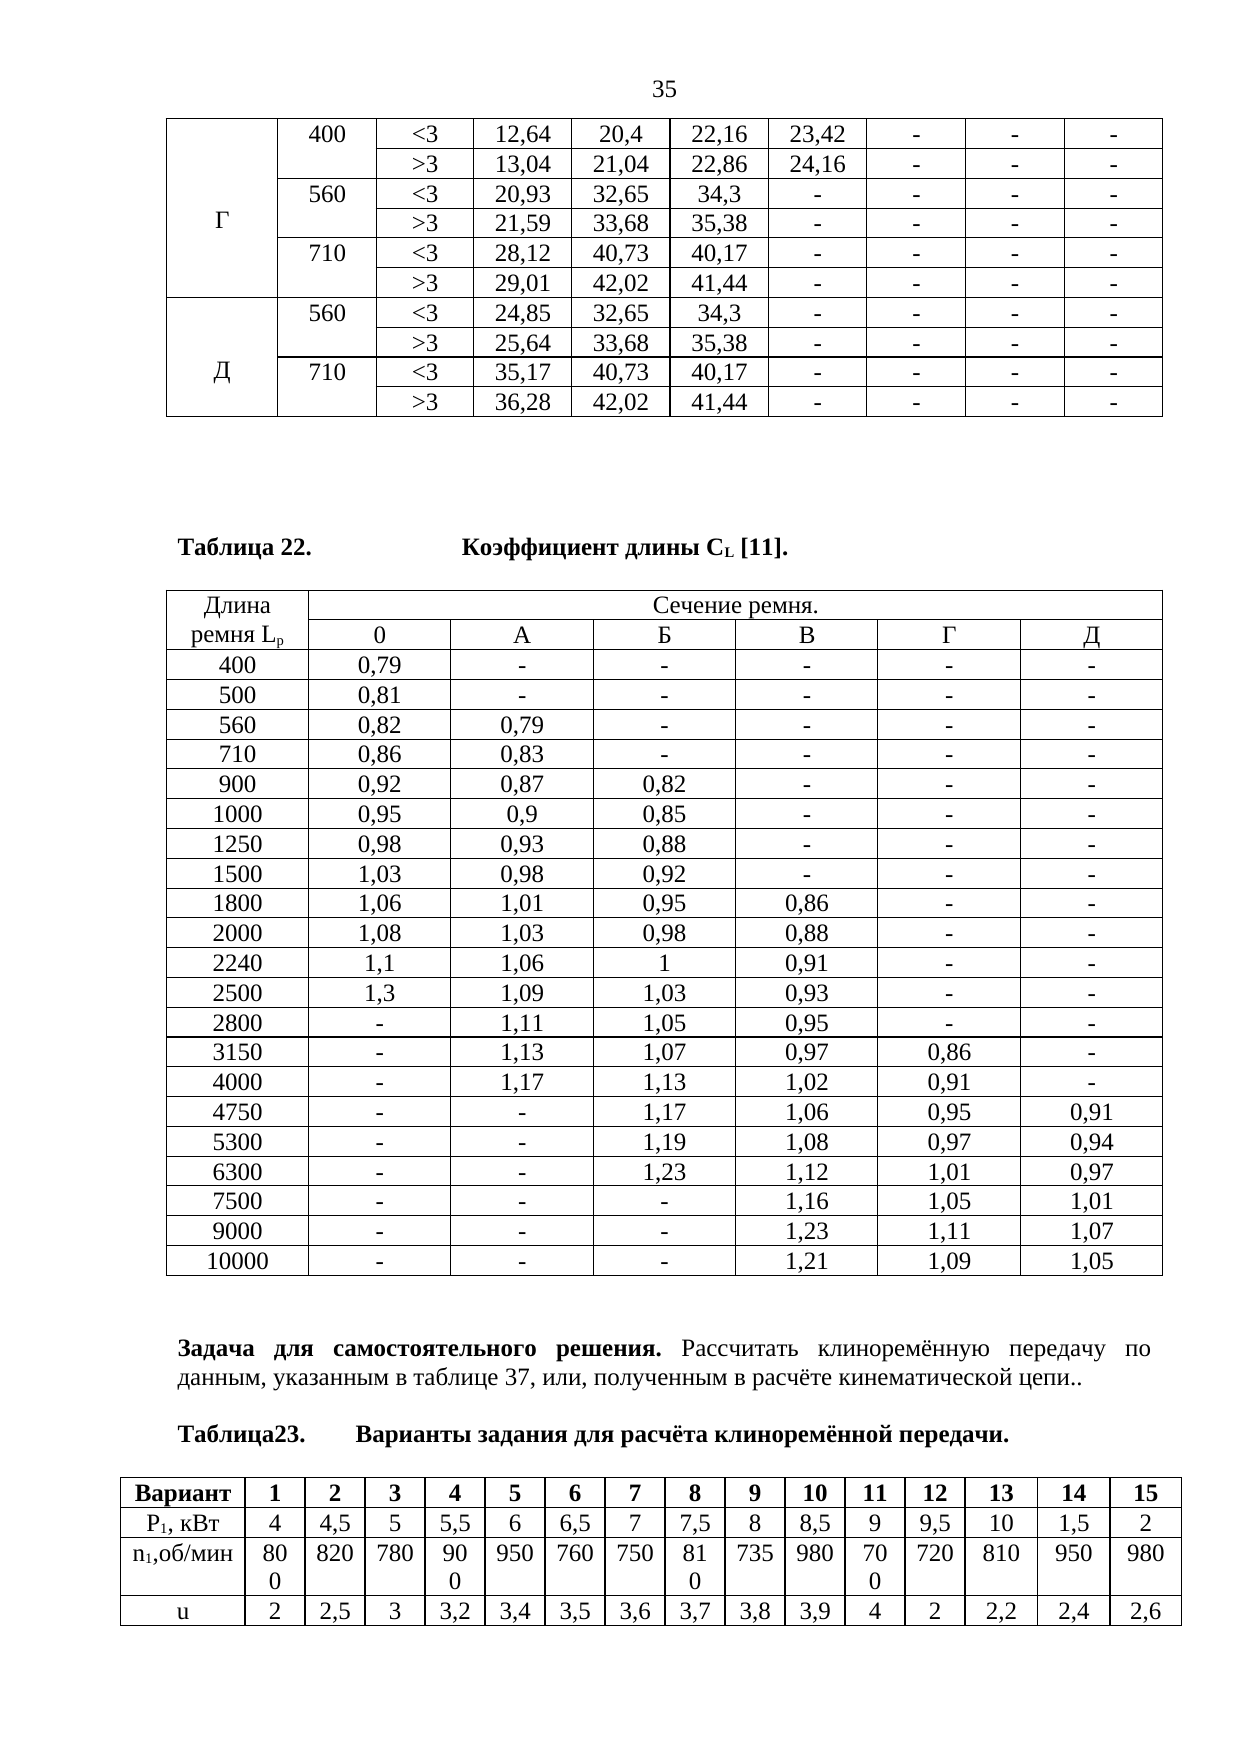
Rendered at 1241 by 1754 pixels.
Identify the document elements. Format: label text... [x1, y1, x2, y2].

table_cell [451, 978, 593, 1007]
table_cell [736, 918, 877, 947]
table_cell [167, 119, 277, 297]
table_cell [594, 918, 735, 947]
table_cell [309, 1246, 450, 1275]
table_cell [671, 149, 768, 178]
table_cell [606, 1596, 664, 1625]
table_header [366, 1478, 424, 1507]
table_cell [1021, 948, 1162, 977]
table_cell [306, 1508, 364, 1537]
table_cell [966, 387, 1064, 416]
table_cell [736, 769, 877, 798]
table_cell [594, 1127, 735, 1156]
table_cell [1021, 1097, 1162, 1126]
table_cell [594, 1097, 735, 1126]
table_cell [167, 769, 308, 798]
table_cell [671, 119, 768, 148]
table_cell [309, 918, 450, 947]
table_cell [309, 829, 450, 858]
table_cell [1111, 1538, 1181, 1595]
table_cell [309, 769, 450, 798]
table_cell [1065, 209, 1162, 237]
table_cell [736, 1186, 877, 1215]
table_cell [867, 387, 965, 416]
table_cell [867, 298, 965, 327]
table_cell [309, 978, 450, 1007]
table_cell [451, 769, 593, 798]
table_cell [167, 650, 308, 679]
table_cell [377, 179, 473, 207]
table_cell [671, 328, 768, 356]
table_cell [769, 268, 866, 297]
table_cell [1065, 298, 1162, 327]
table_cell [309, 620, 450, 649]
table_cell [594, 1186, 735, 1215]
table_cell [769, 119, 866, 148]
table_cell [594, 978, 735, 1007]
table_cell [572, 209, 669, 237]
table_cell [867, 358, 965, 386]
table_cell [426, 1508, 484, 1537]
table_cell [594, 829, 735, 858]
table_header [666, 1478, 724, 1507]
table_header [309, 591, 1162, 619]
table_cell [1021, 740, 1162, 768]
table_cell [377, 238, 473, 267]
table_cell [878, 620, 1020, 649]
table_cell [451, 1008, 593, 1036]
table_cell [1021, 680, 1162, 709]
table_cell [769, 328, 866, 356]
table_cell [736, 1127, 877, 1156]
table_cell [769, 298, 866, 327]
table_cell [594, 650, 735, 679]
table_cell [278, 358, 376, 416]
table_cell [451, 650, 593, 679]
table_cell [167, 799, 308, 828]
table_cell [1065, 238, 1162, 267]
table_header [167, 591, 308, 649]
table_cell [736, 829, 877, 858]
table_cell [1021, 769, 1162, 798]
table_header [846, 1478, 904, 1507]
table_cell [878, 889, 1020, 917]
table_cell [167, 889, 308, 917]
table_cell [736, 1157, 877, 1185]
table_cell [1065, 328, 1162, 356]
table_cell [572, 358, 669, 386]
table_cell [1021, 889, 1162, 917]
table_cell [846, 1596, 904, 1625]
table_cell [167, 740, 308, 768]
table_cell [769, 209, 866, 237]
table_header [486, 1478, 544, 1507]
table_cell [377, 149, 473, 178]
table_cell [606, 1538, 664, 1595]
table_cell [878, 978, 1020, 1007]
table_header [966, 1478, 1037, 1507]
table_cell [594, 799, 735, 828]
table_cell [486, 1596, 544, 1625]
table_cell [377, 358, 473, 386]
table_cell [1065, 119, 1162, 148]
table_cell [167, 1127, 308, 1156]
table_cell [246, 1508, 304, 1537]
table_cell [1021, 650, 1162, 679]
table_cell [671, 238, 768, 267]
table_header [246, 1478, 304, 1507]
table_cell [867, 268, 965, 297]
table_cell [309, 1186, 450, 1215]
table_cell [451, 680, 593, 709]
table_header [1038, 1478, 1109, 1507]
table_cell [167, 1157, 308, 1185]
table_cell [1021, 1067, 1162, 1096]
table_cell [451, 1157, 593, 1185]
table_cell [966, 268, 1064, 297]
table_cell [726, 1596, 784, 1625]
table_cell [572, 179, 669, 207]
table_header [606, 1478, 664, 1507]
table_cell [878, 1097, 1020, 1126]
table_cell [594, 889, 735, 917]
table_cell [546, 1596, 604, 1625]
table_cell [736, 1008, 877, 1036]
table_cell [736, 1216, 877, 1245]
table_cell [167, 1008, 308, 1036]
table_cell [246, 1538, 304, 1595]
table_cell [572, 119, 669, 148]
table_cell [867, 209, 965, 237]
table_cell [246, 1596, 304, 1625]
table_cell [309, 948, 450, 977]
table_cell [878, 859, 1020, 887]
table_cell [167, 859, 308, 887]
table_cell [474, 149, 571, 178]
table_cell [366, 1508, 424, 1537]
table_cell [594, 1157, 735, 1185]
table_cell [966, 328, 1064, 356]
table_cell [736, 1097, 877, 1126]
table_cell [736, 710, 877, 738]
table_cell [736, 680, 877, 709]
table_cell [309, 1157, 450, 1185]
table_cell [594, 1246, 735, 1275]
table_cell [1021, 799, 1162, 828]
text Таблица23. Варианты задания для расчёта клиноремённой передачи. [177, 1419, 1152, 1448]
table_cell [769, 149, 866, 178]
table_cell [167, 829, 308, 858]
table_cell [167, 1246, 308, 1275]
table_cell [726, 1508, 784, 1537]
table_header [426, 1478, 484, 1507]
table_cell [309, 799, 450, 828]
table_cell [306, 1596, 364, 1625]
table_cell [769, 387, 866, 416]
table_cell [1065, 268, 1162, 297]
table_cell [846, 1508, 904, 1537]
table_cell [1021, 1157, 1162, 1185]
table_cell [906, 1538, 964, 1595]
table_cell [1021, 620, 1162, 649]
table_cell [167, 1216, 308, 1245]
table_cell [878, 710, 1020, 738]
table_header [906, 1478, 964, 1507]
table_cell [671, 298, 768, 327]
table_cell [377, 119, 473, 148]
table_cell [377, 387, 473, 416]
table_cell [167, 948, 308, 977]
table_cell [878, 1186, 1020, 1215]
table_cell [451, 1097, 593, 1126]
text Таблица 22. Коэффициент длины СL [11]. [177, 532, 1152, 561]
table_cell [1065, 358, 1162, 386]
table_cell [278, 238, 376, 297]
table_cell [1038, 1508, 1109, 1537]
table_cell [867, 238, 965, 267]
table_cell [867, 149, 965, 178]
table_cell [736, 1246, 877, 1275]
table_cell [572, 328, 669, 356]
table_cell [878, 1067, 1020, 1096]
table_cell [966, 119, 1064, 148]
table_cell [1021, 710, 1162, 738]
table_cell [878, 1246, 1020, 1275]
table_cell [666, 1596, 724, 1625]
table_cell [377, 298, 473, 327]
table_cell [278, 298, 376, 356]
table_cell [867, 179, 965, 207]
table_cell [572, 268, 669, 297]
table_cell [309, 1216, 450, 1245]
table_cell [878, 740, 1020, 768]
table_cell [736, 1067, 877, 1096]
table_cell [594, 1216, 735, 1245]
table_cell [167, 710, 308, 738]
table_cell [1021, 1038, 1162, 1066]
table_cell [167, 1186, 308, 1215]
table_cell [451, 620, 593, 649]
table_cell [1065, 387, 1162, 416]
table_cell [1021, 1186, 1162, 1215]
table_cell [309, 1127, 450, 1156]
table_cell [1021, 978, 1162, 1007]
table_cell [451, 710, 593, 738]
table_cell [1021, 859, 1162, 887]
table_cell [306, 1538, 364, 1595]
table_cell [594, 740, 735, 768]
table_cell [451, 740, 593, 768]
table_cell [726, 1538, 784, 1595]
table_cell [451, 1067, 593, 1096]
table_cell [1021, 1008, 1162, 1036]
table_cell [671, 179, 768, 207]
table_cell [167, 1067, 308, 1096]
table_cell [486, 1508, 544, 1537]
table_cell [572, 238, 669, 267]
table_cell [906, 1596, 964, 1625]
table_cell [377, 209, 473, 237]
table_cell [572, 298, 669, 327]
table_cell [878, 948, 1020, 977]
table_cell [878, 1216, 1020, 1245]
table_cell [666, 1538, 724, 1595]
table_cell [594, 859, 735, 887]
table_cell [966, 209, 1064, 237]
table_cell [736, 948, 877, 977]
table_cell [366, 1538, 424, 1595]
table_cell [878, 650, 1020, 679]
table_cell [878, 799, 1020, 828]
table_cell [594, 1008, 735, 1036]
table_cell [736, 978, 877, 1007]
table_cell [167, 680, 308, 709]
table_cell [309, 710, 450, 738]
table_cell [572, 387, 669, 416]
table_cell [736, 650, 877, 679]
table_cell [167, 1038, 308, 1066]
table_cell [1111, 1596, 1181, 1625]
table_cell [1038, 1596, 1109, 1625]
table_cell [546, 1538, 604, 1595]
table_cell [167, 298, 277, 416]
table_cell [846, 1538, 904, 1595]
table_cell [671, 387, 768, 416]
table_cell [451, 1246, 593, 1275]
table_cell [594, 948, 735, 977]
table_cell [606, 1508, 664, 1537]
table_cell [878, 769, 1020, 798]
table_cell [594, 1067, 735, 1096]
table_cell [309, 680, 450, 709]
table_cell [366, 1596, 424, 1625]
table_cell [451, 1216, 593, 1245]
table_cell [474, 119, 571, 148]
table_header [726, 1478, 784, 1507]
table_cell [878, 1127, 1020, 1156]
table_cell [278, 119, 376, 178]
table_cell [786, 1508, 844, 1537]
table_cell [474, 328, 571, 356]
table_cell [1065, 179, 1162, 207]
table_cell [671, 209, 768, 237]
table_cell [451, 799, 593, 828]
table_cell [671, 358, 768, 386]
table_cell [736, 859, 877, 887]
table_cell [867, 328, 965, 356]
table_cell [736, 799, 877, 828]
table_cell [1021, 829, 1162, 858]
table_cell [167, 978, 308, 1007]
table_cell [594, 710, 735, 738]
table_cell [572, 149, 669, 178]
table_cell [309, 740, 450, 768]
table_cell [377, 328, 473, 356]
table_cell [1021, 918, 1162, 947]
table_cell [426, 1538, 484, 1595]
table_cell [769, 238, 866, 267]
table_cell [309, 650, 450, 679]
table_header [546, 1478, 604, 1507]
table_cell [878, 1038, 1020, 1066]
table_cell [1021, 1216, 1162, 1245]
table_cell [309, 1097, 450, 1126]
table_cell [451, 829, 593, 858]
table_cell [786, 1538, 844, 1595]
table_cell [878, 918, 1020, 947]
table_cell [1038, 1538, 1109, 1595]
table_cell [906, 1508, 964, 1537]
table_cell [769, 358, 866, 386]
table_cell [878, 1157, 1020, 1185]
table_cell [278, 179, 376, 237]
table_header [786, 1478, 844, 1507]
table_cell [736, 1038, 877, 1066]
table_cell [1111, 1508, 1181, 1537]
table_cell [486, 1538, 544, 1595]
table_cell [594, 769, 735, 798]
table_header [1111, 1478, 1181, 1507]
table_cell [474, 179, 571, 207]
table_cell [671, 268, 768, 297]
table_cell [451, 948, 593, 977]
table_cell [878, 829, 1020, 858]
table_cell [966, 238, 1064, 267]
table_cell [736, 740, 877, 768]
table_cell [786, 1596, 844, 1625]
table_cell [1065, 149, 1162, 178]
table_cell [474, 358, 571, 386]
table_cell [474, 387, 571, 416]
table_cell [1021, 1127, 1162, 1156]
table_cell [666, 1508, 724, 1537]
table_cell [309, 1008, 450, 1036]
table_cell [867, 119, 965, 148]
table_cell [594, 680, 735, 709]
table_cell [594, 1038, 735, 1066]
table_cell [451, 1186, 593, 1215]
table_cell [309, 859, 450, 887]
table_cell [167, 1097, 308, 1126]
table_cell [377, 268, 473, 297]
text Задача для самостоятельного решения. Рассчитать клиноремённую передачу по данным, указанным в таблице 37, или, полученным в расчёте кинематической цепи.. [177, 1333, 1152, 1391]
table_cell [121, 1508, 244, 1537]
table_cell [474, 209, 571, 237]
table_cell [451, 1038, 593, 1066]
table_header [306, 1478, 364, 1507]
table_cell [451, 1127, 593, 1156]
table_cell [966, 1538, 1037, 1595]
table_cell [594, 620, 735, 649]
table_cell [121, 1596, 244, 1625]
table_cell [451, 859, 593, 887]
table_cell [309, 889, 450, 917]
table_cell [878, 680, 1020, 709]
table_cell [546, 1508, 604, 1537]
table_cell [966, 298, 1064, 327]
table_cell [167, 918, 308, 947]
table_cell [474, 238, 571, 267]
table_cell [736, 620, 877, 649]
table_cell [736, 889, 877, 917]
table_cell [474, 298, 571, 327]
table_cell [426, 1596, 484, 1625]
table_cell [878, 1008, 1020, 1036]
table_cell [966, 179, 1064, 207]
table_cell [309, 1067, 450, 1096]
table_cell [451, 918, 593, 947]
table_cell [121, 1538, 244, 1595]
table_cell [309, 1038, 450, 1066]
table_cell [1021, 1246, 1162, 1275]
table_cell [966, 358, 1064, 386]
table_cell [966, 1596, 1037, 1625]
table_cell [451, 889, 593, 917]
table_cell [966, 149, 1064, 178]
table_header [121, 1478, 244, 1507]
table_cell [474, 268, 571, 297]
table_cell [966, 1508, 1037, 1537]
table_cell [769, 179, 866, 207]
